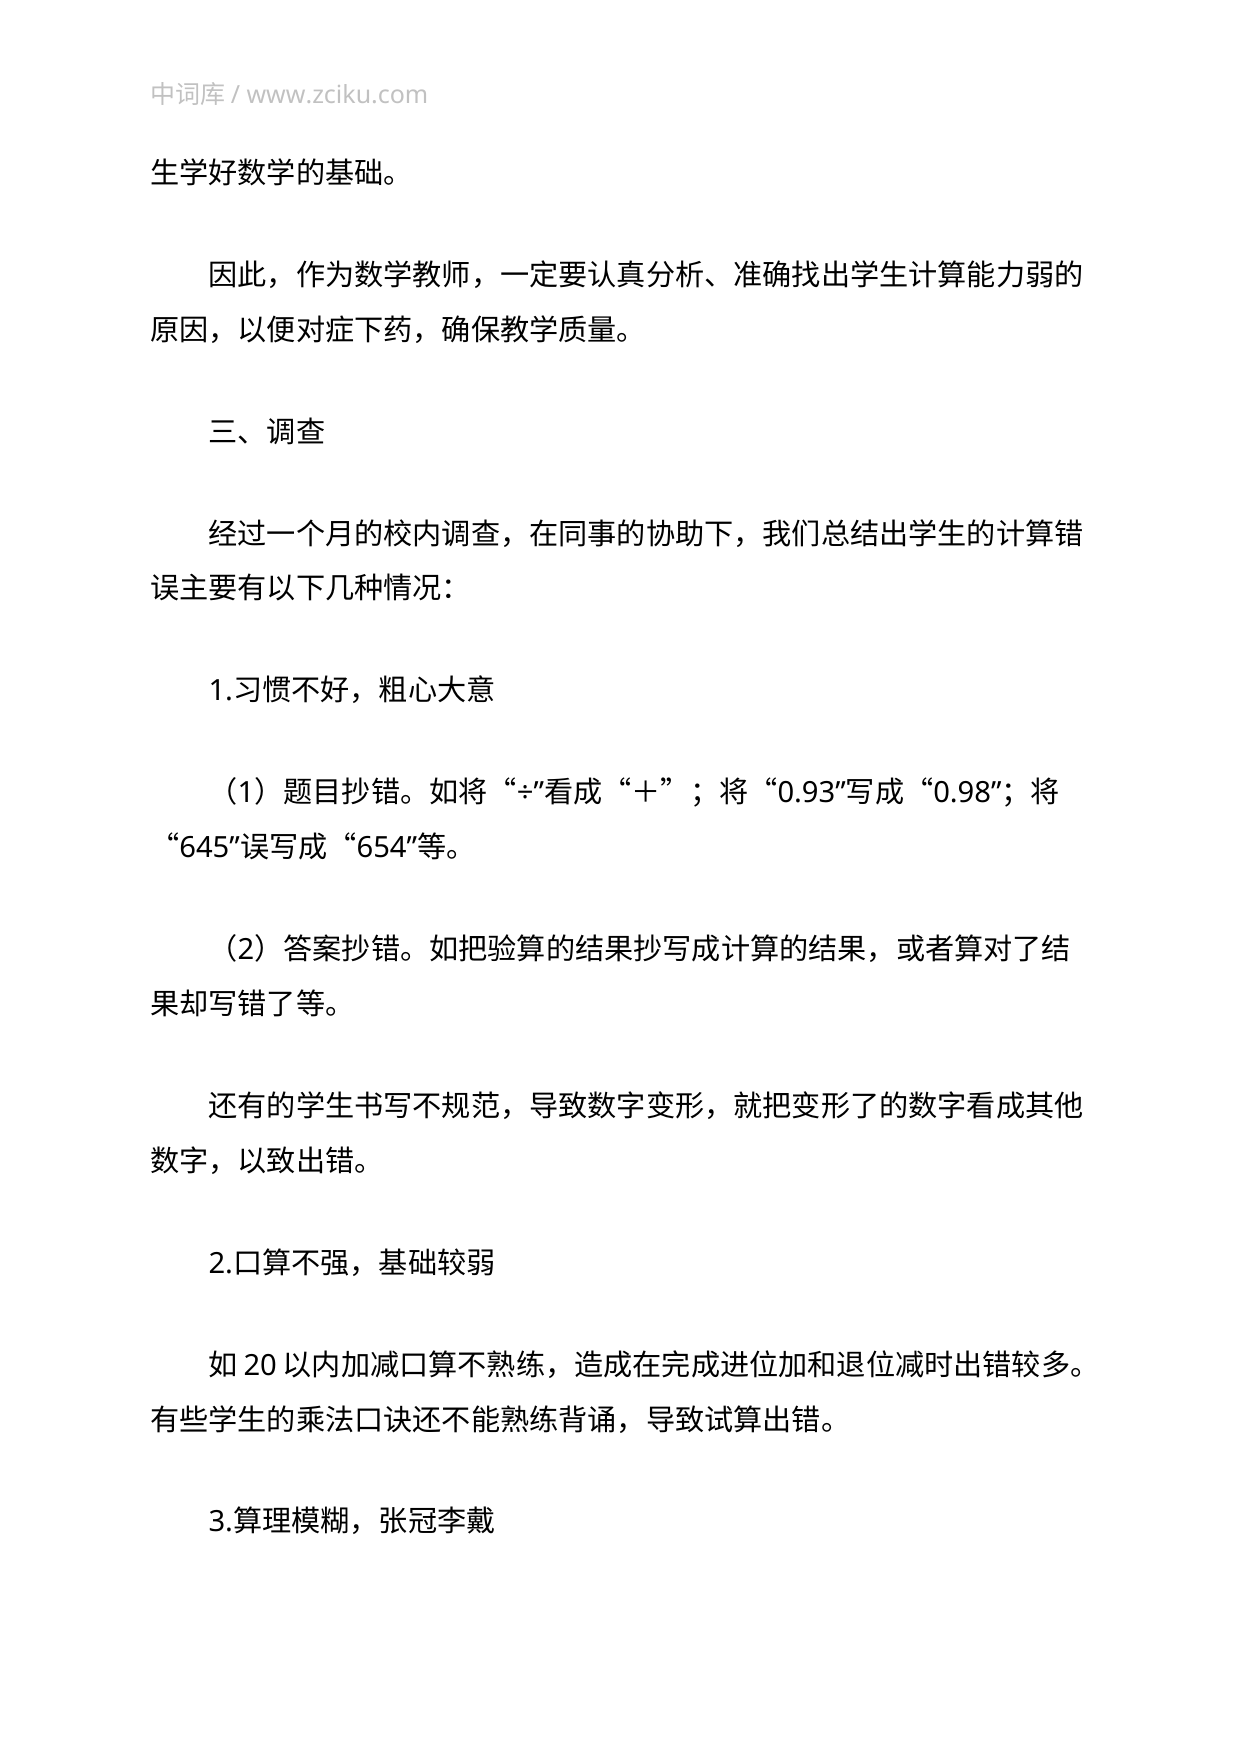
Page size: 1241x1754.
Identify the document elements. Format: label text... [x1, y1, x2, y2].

text 2.口算不强，基础较弱 [150, 1239, 1090, 1282]
text 经过一个月的校内调查，在同事的协助下，我们总结出学生的计算错误主要有以下几种情况： [150, 510, 1090, 607]
text 因此，作为数学教师，一定要认真分析、准确找出学生计算能力弱的原因，以便对症下药，确保教学质量。 [150, 252, 1090, 349]
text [150, 150, 1090, 192]
text （1）题目抄错。如将“÷”看成“＋”；将“0.93”写成“0.98”；将“645”误写成“654”等。 [150, 769, 1090, 866]
text 还有的学生书写不规范，导致数字变形，就把变形了的数字看成其他数字，以致出错。 [150, 1083, 1090, 1180]
text 3.算理模糊，张冠李戴 [150, 1498, 1090, 1540]
text 1.习惯不好，粗心大意 [150, 667, 1090, 709]
text 如20以内加减口算不熟练，造成在完成进位加和退位减时出错较多。有些学生的乘法口诀还不能熟练背诵，导致试算出错。 [150, 1341, 1090, 1438]
text 三、调查 [150, 408, 1090, 451]
text （2）答案抄错。如把验算的结果抄写成计算的结果，或者算对了结果却写错了等。 [150, 926, 1090, 1023]
